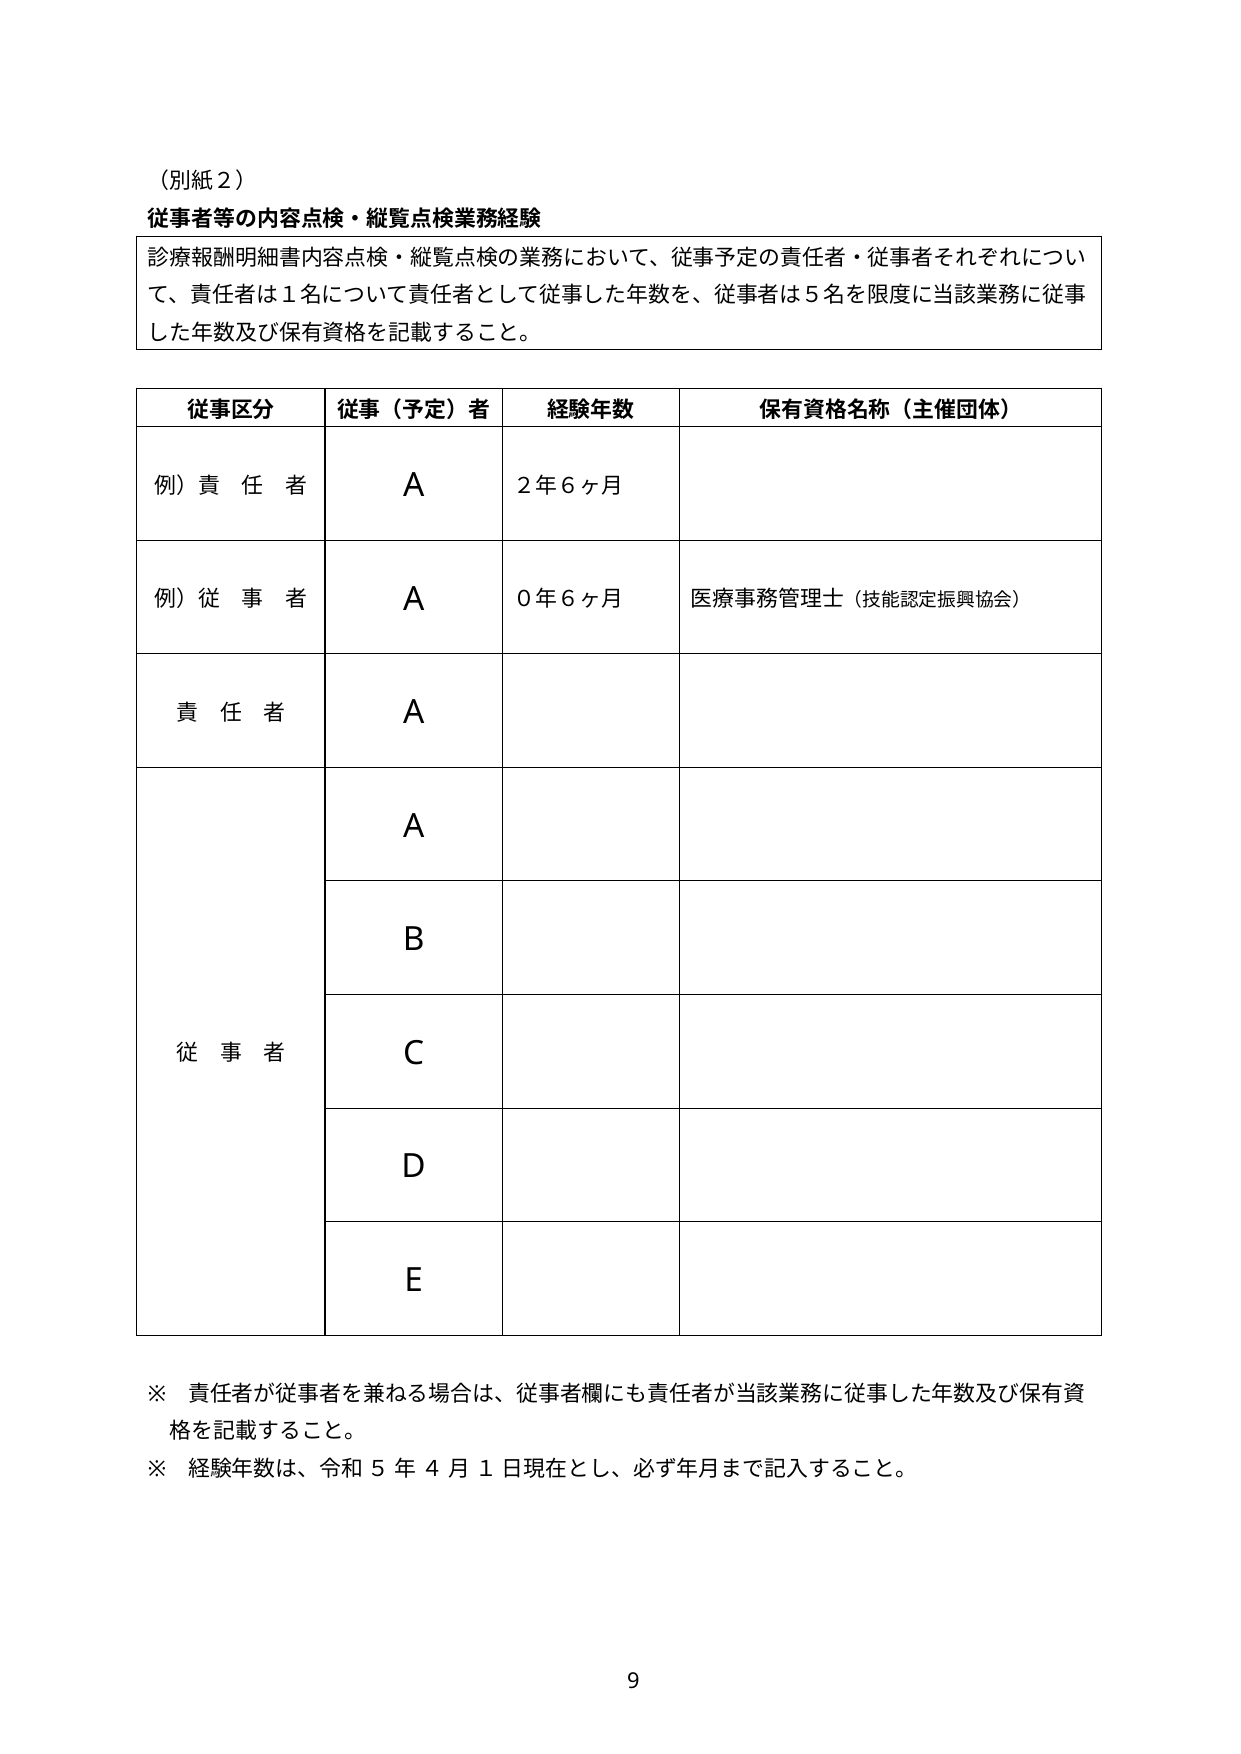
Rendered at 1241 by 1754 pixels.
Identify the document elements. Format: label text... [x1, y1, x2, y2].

table_header 従事（予定）者 [326, 389, 502, 426]
table_cell 責 任 者 [137, 654, 324, 767]
table_cell A [326, 654, 502, 767]
table_cell B [326, 881, 502, 994]
table_cell [680, 1109, 1101, 1221]
table_cell [680, 768, 1101, 880]
table_cell 医療事務管理士（技能認定振興協会） [680, 541, 1101, 653]
table_cell D [326, 1109, 502, 1221]
table_cell 例）従 事 者 [137, 541, 324, 653]
table_cell [503, 654, 679, 767]
table_cell 従 事 者 [137, 768, 324, 1334]
table_cell [503, 1109, 679, 1221]
table_cell [680, 1222, 1101, 1334]
table_cell A [326, 768, 502, 880]
table_header 保有資格名称（主催団体） [680, 389, 1101, 426]
table_cell E [326, 1222, 502, 1334]
table_cell [680, 427, 1101, 540]
table_cell [503, 881, 679, 994]
table_cell ２年６ヶ月 [503, 427, 679, 540]
table_cell 例）責 任 者 [137, 427, 324, 540]
table_cell A [326, 541, 502, 653]
table_cell [503, 995, 679, 1107]
text ※ 責任者が従事者を兼ねる場合は、従事者欄にも責任者が当該業務に従事した年数及び保有資格を記載すること。 [148, 1373, 1092, 1448]
table_cell [680, 881, 1101, 994]
table_cell A [326, 427, 502, 540]
table_header 経験年数 [503, 389, 679, 426]
table_cell [680, 995, 1101, 1107]
table_cell C [326, 995, 502, 1107]
text ※ 経験年数は、令和 ５ 年 ４ 月 １ 日現在とし、必ず年月まで記入すること。 [148, 1448, 1092, 1486]
table_cell [680, 654, 1101, 767]
table_header 診療報酬明細書内容点検・縦覧点検の業務において、従事予定の責任者・従事者それぞれについて、責任者は１名について責任者として従事した年数を、従事者は５名を限度に当該業務に従事した年数及び保有資格を記載すること。 [137, 237, 1101, 349]
table_cell ０年６ヶ月 [503, 541, 679, 653]
text 従事者等の内容点検・縦覧点検業務経験 [148, 198, 1092, 236]
text （別紙２） [148, 161, 1092, 198]
table_cell [503, 768, 679, 880]
table_header 従事区分 [137, 389, 324, 426]
table_cell [503, 1222, 679, 1334]
